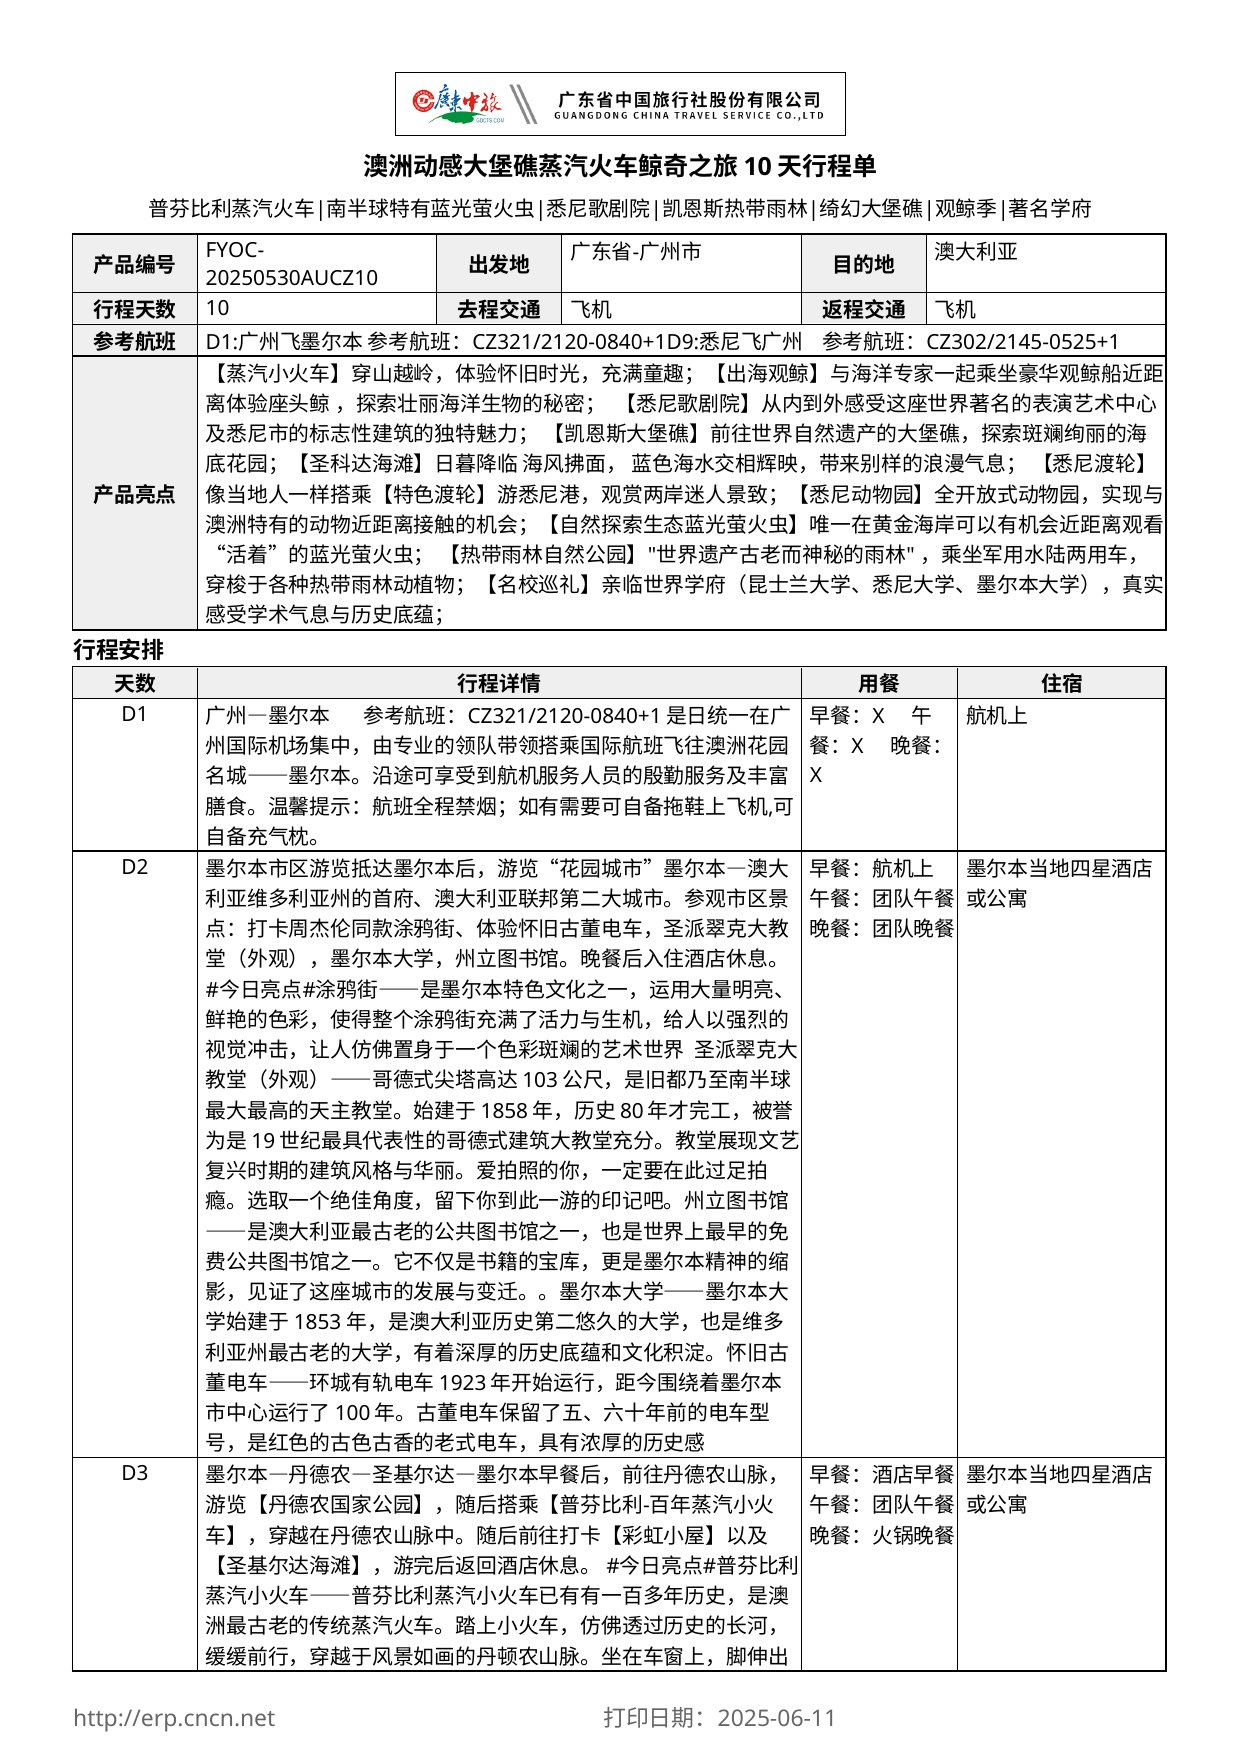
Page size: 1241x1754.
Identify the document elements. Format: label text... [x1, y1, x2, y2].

table_cell 广州—墨尔本 参考航班：CZ321/2120-0840+1 [198, 699, 801, 850]
table_cell 产品亮点 [73, 357, 197, 629]
table_header 用餐 [802, 667, 957, 698]
table_header 住宿 [958, 667, 1165, 698]
table_cell 飞机 [562, 293, 801, 323]
table_cell 参考航班 [73, 325, 197, 355]
text 普芬比利蒸汽火车|南半球特有蓝光萤火虫|悉尼歌剧院|凯恩斯热带雨林|绮幻大堡礁|观鲸季|著名学府 [73, 193, 1167, 223]
table_cell 早餐：航机上 午餐：团队午餐 晚餐：团队晚餐 [802, 852, 957, 1457]
table_header 产品编号 [73, 235, 197, 292]
table_cell D1:广州飞墨尔本 参考航班：CZ321/2120-0840+1 [198, 325, 1165, 355]
picture [396, 73, 845, 135]
table_cell 墨尔本市区游览 [198, 852, 801, 1457]
table_header 广东省-广州市 [562, 235, 801, 292]
table_cell 墨尔本—丹德农—圣基尔达—墨尔本 [198, 1458, 801, 1670]
table_cell 墨尔本当地四星酒店或公寓 [958, 852, 1165, 1457]
table_cell 航机上 [958, 699, 1165, 850]
table_header 天数 [73, 667, 197, 698]
table_cell 去程交通 [437, 293, 561, 323]
table_cell 早餐：X 午餐：X 晚餐：X [802, 699, 957, 850]
table_header 出发地 [437, 235, 561, 292]
table_cell 返程交通 [802, 293, 926, 323]
table_cell D2 [73, 852, 197, 1457]
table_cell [802, 1458, 957, 1670]
table_cell D3 [73, 1458, 197, 1670]
table_header 澳大利亚 [927, 235, 1165, 292]
table_cell D1 [73, 699, 197, 850]
table_cell 飞机 [927, 293, 1165, 323]
text 澳洲动感大堡礁蒸汽火车鲸奇之旅10天行程单 [73, 146, 1167, 182]
table_cell 行程天数 [73, 293, 197, 323]
table_header 行程详情 [198, 667, 801, 698]
table_header 目的地 [802, 235, 926, 292]
table_cell 【蒸汽小火车】穿山越岭，体验怀旧时光，充满童趣； [198, 357, 1165, 629]
table_header FYOC-20250530AUCZ10 [198, 235, 436, 292]
table_cell 墨尔本当地四星酒店或公寓 [958, 1458, 1165, 1670]
text 行程安排 [73, 632, 1167, 665]
table_cell 10 [198, 293, 436, 323]
